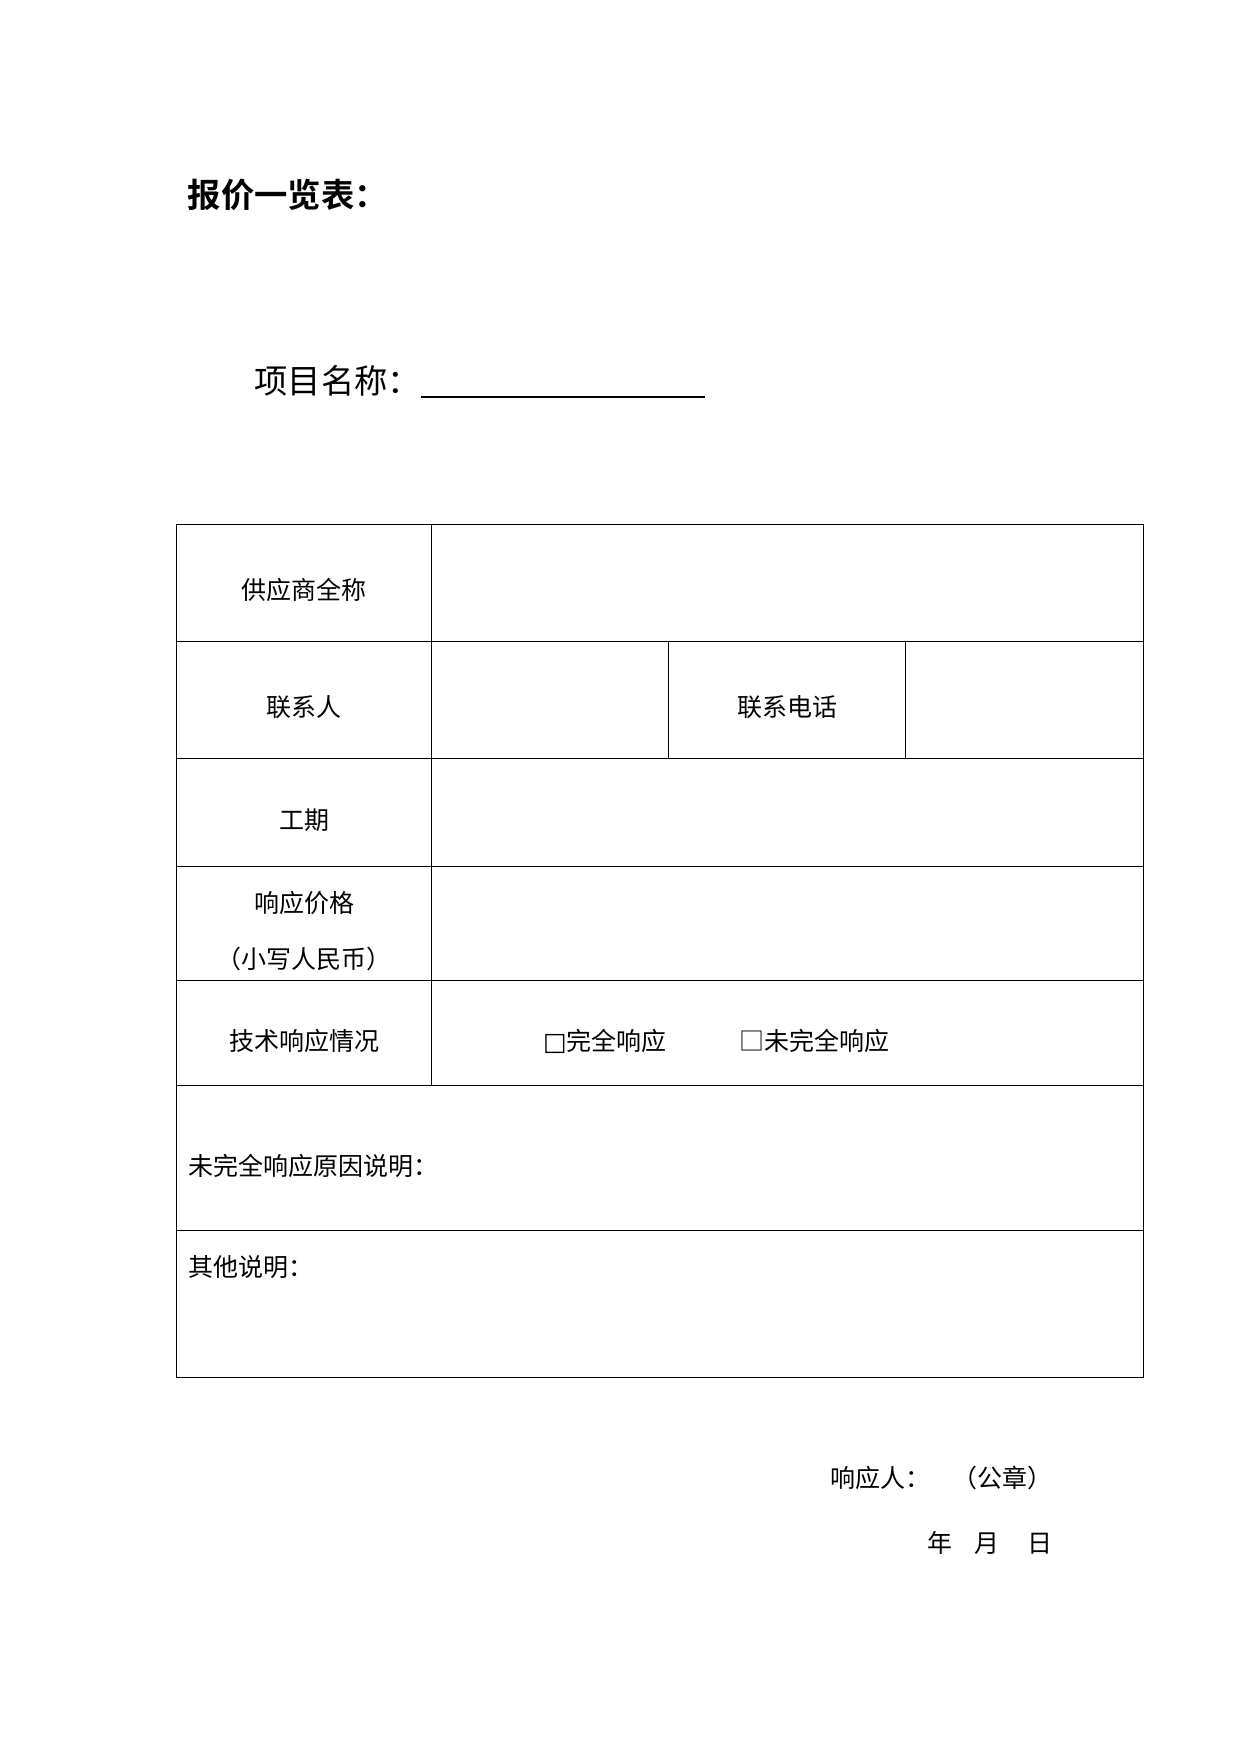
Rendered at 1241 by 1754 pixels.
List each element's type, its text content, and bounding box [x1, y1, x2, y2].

table_cell [432, 642, 668, 758]
table_cell 其他说明： [177, 1231, 1143, 1377]
text 报价一览表： [187, 162, 1053, 218]
text 项目名称： [187, 348, 1053, 404]
table_header [432, 525, 1143, 641]
text 响应人： （公章） [187, 1444, 1053, 1509]
text 年 月 日 [187, 1509, 1053, 1574]
table_cell 未完全响应原因说明： [177, 1086, 1143, 1230]
table_header 供应商全称 [177, 525, 431, 641]
table_cell [432, 759, 1143, 866]
table_cell 工期 [177, 759, 431, 866]
table_cell 联系电话 [669, 642, 905, 758]
table_cell 联系人 [177, 642, 431, 758]
table_cell 技术响应情况 [177, 981, 431, 1085]
table_cell [906, 642, 1143, 758]
table_cell □完全响应 □未完全响应 [432, 981, 1143, 1085]
table_cell [432, 867, 1143, 980]
table_cell 响应价格 （小写人民币） [177, 867, 431, 980]
